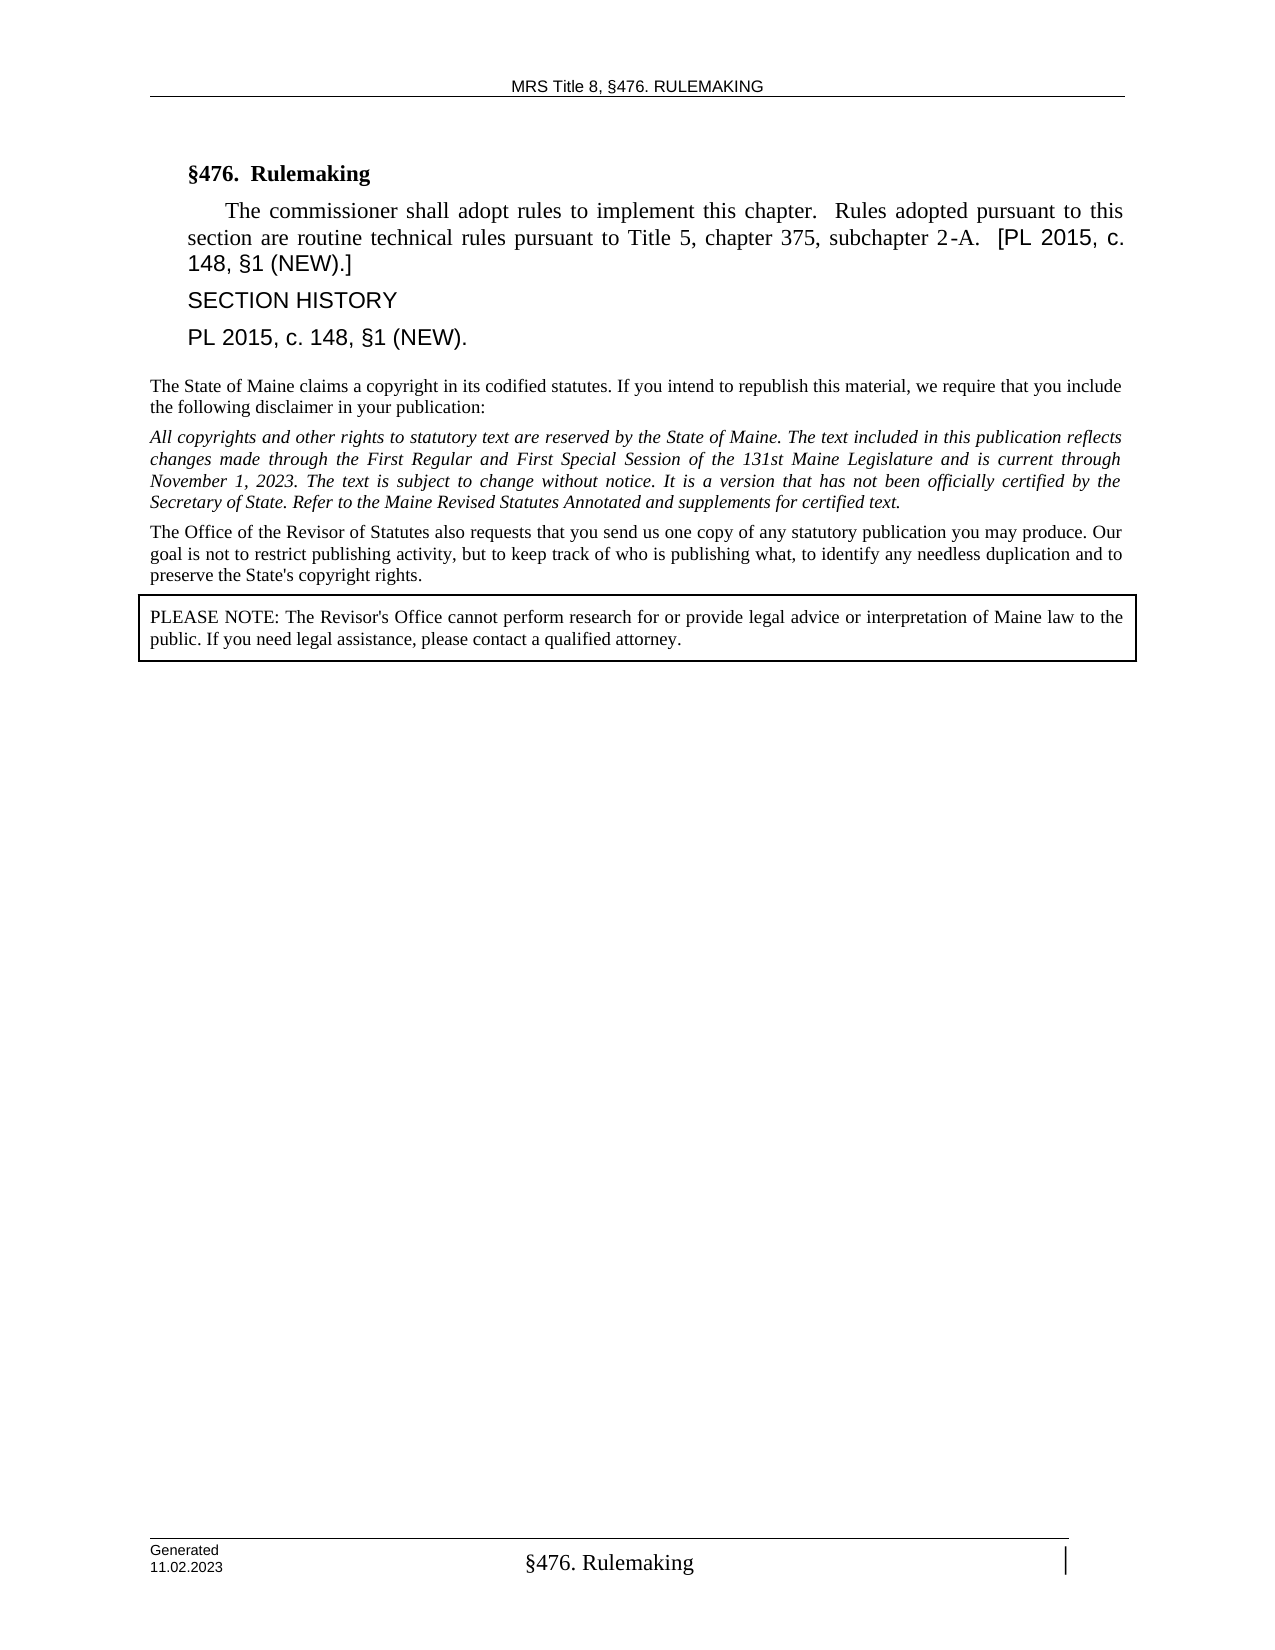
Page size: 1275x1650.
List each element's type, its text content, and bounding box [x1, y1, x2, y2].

text §476. Rulemaking [187, 160, 1125, 187]
text The commissioner shall adopt rules to implement this chapter. Rules adopted pursuant to this section are routine technical rules pursuant to Title 5, chapter 375, subchapter 2‑A. [PL 2015, c. 148, §1 (NEW).] [187, 197, 1125, 276]
text PLEASE NOTE: The Revisor's Office cannot perform research for or provide legal advice or interpretation of Maine law to the public. If you need legal assistance, please contact a qualified attorney. [140, 596, 1135, 660]
text PL 2015, c. 148, §1 (NEW). [187, 323, 1125, 350]
text SECTION HISTORY [187, 287, 1125, 313]
text The State of Maine claims a copyright in its codified statutes. If you intend to republish this material, we require that you include the following disclaimer in your publication: [150, 375, 1125, 418]
text The Office of the Revisor of Statutes also requests that you send us one copy of any statutory publication you may produce. Our goal is not to restrict publishing activity, but to keep track of who is publishing what, to identify any needless duplication and to preserve the State's copyright rights. [150, 521, 1125, 586]
text All copyrights and other rights to statutory text are reserved by the State of Maine. The text included in this publication reflects changes made through the First Regular and First Special Session of the 131st Maine Legislature and is current through November 1, 2023 . The text is subject to change without notice. It is a version that has not been officially certified by the Secretary of State. Refer to the Maine Revised Statutes Annotated and supplements for certified text. [150, 426, 1125, 513]
